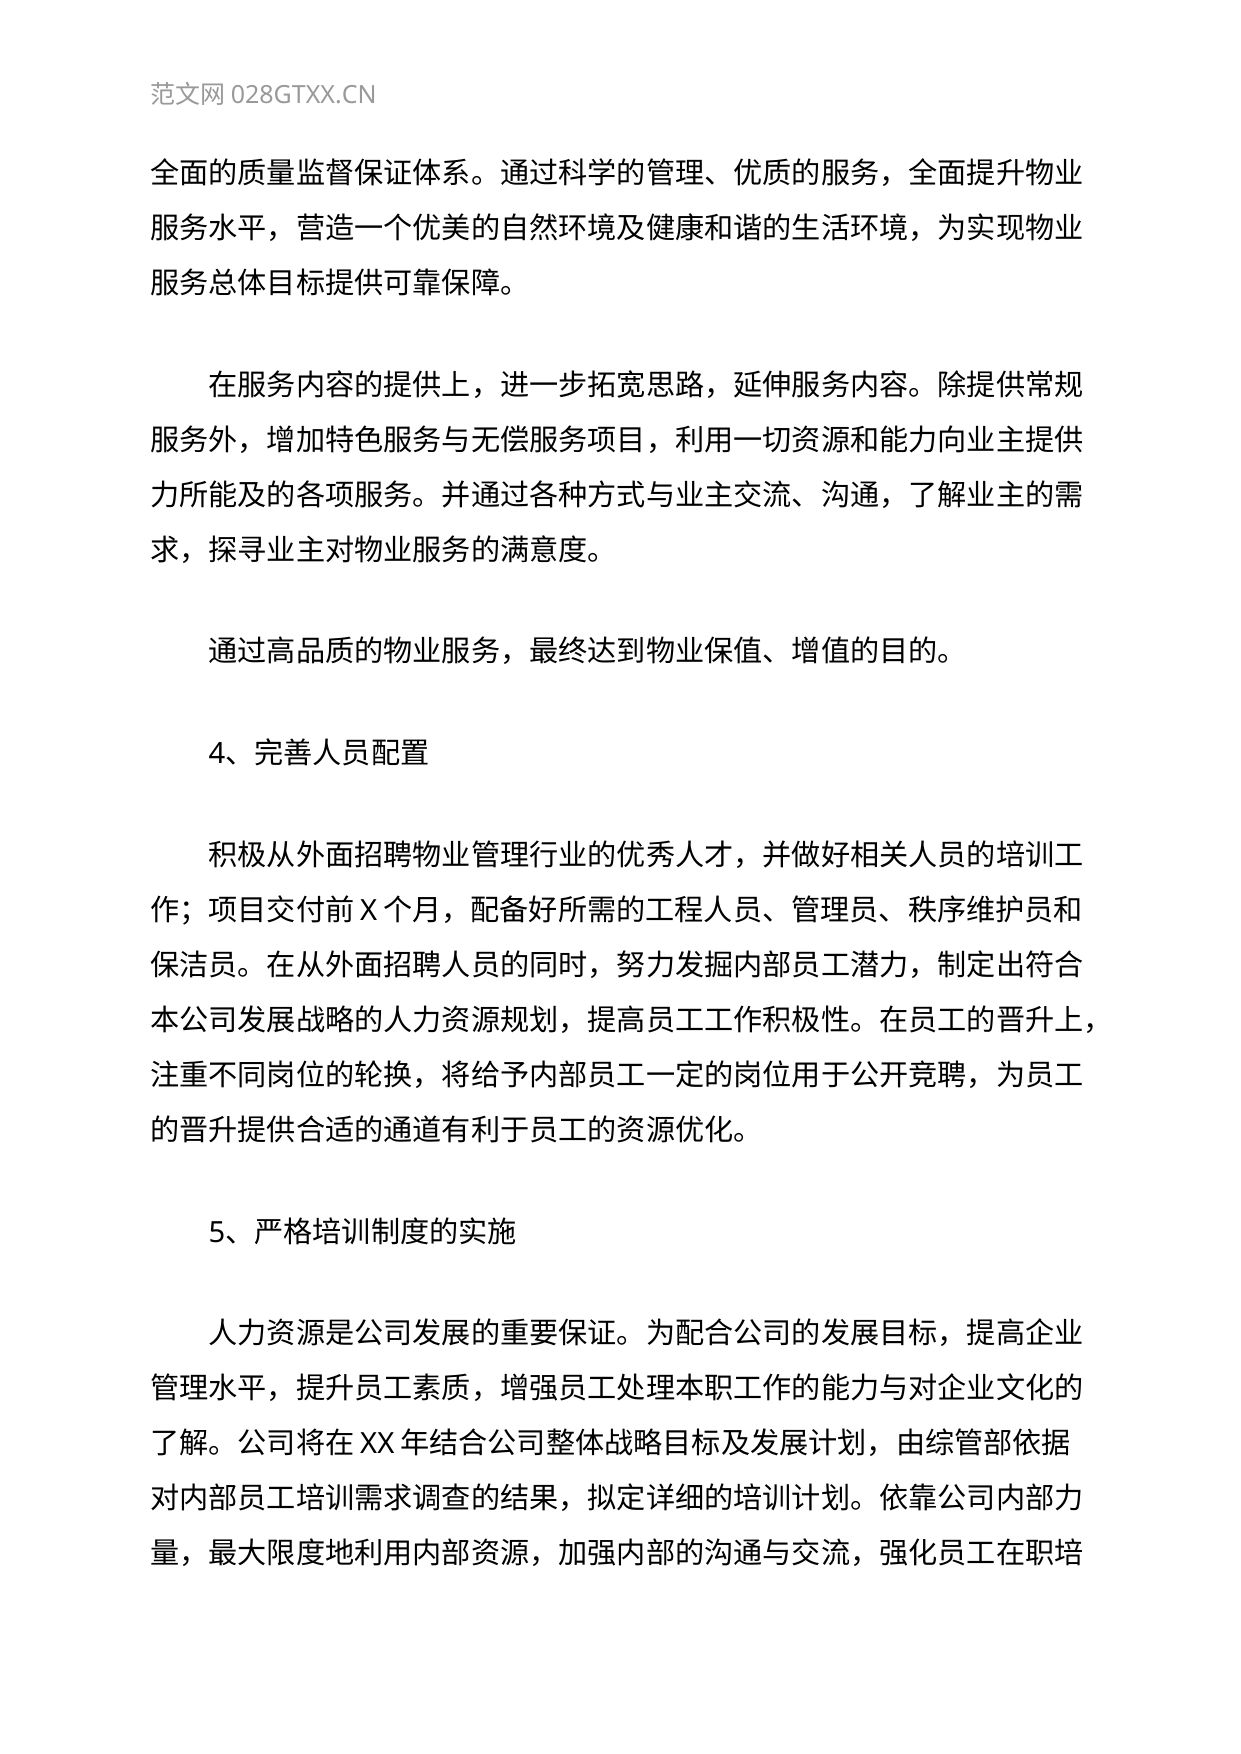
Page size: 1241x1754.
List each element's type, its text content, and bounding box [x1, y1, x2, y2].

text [150, 1310, 1090, 1572]
text 在服务内容的提供上，进一步拓宽思路，延伸服务内容。除提供常规服务外，增加特色服务与无偿服务项目，利用一切资源和能力向业主提供力所能及的各项服务。并通过各种方式与业主交流、沟通，了解业主的需求，探寻业主对物业服务的满意度。 [150, 362, 1090, 568]
text 5、严格培训制度的实施 [150, 1208, 1090, 1251]
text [150, 150, 1090, 302]
text 4、完善人员配置 [150, 730, 1090, 772]
text 通过高品质的物业服务，最终达到物业保值、增值的目的。 [150, 628, 1090, 670]
text 积极从外面招聘物业管理行业的优秀人才，并做好相关人员的培训工作；项目交付前X个月，配备好所需的工程人员、管理员、秩序维护员和保洁员。在从外面招聘人员的同时，努力发掘内部员工潜力，制定出符合本公司发展战略的人力资源规划，提高员工工作积极性。在员工的晋升上，注重不同岗位的轮换，将给予内部员工一定的岗位用于公开竞聘，为员工的晋升提供合适的通道有利于员工的资源优化。 [150, 832, 1090, 1149]
